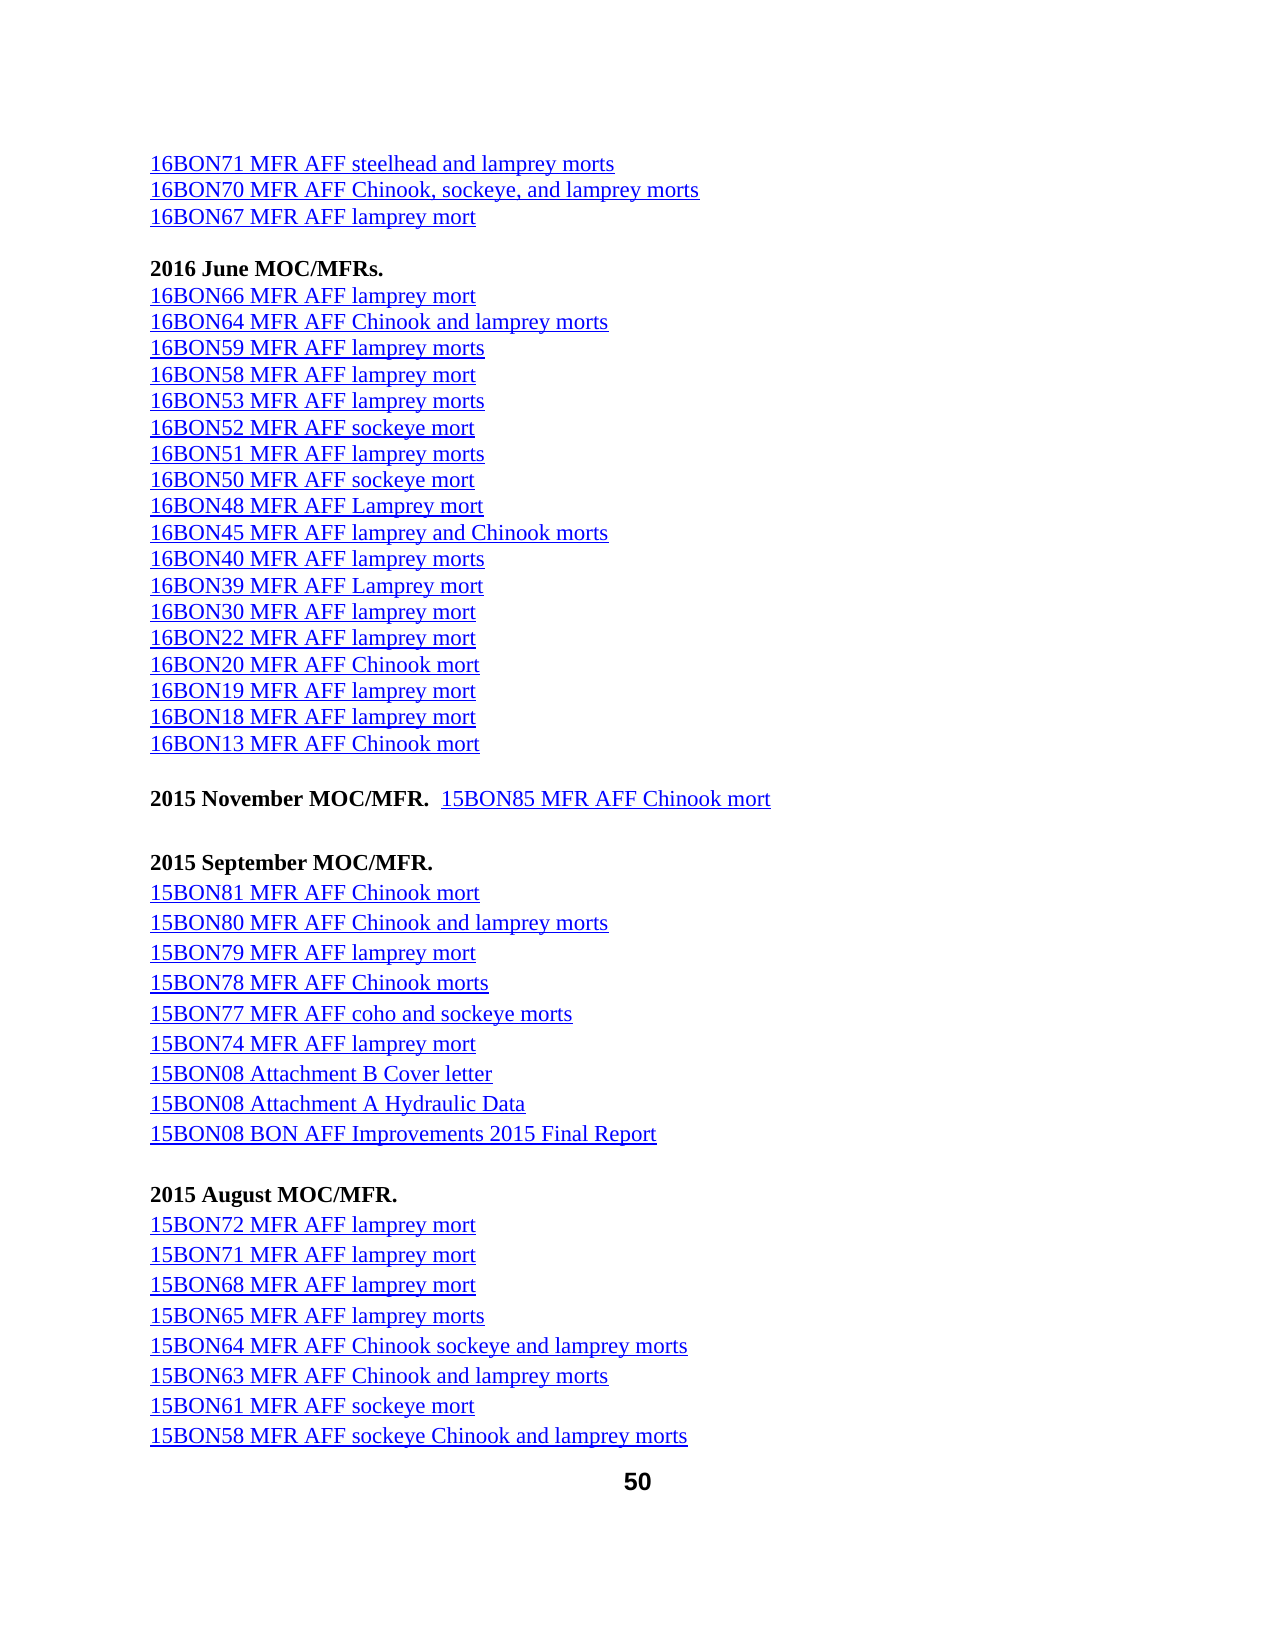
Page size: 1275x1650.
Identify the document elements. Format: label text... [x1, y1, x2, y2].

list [150, 1211, 1125, 1449]
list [150, 150, 1125, 203]
list 16BON67 MFR AFF lamprey mort [150, 203, 1125, 229]
text 16BON13 MFR AFF Chinook mort [150, 730, 1125, 785]
list 2015 November MOC/MFR. 15BON85 MFR AFF Chinook mort [150, 785, 1125, 844]
text 16BON66 MFR AFF lamprey mort 16BON64 MFR AFF Chinook and lamprey morts 16BON59 MFR AFF lamprey morts 16BON58 MFR AFF lamprey mort 16BON53 MFR AFF lamprey morts 16BON52 MFR AFF sockeye mort 16BON51 MFR AFF lamprey morts 16BON50 MFR AFF sockeye mort 16BON48 MFR AFF Lamprey mort 16BON45 MFR AFF lamprey and Chinook morts 16BON40 MFR AFF lamprey morts 16BON39 MFR AFF Lamprey mort 16BON30 MFR AFF lamprey mort 16BON22 MFR AFF lamprey mort 16BON20 MFR AFF Chinook mort 16BON19 MFR AFF lamprey mort 16BON18 MFR AFF lamprey mort [150, 282, 1125, 730]
list 15BON81 MFR AFF Chinook mort 15BON80 MFR AFF Chinook and lamprey morts [150, 879, 1125, 935]
text 2016 June MOC/MFRs. [150, 255, 1125, 282]
list 2015 August MOC/MFR. [150, 1181, 1125, 1207]
list 15BON79 MFR AFF lamprey mort 15BON78 MFR AFF Chinook morts 15BON77 MFR AFF coho and sockeye morts 15BON74 MFR AFF lamprey mort 15BON08 Attachment B Cover letter 15BON08 Attachment A Hydraulic Data 15BON08 BON AFF Improvements 2015 Final Report [150, 939, 1125, 1147]
list 2015 September MOC/MFR. [150, 848, 1125, 875]
